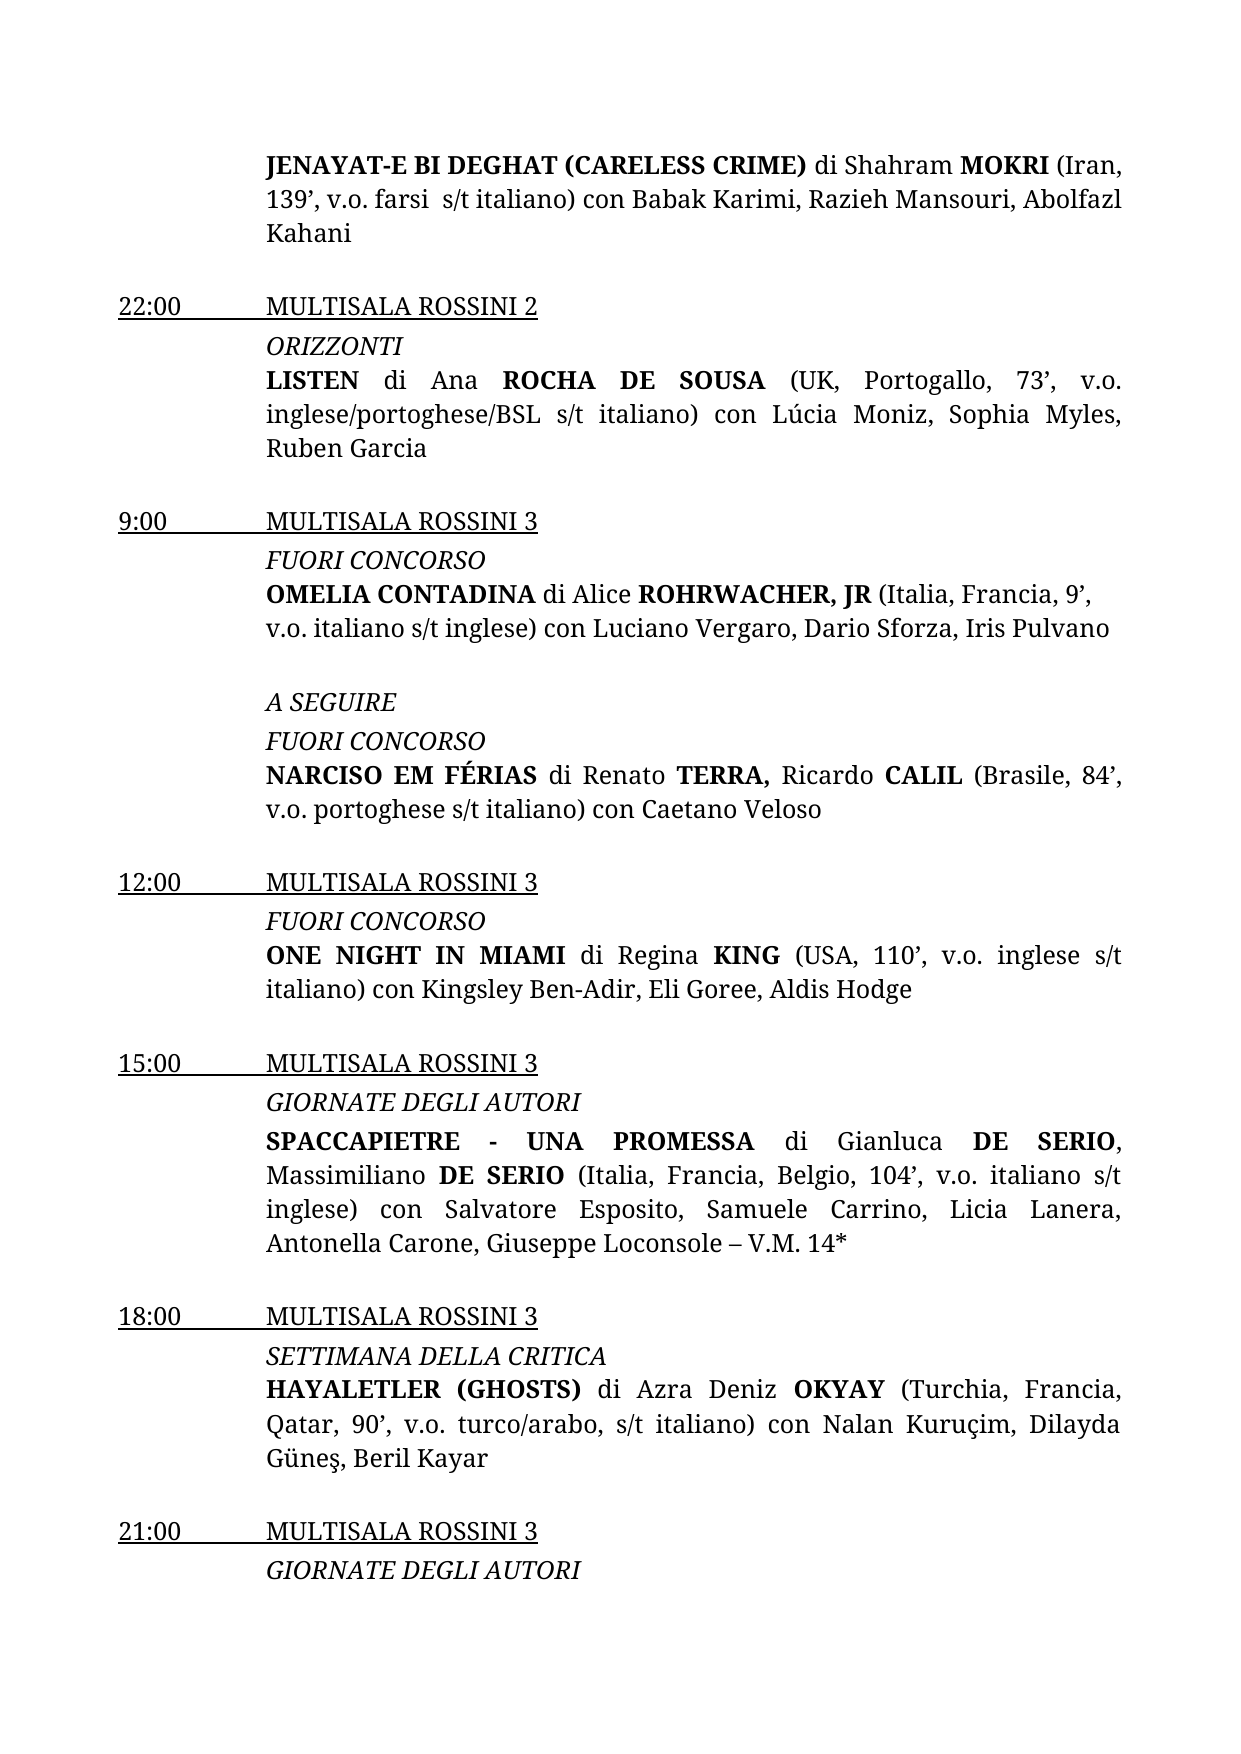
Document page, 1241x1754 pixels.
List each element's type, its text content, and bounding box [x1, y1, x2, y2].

text 15:00 MULTISALA ROSSINI 3 [118, 1045, 1122, 1079]
text LISTEN di Ana ROCHA DE SOUSA (UK, Portogallo, 73’, v.o. inglese/portoghese/BSL s/t italiano) con Lúcia Moniz, Sophia Myles, Ruben Garcia [266, 362, 1122, 464]
text GIORNATE DEGLI AUTORI [266, 1553, 1122, 1587]
text ONE NIGHT IN MIAMI di Regina KING (USA, 110’, v.o. inglese s/t italiano) con Kingsley Ben-Adir, Eli Goree, Aldis Hodge [266, 938, 1122, 1006]
text ORIZZONTI [266, 328, 1122, 362]
text FUORI CONCORSO [266, 543, 1122, 577]
text NARCISO EM FÉRIAS di Renato TERRA, Ricardo CALIL (Brasile, 84’, v.o. portoghese s/t italiano) con Caetano Veloso [266, 757, 1122, 826]
text 9:00 MULTISALA ROSSINI 3 [118, 504, 1122, 538]
text 18:00 MULTISALA ROSSINI 3 [118, 1299, 1122, 1333]
text 22:00 MULTISALA ROSSINI 2 [118, 289, 1122, 323]
text HAYALETLER (GHOSTS) di Azra Deniz OKYAY (Turchia, Francia, Qatar, 90’, v.o. turco/arabo, s/t italiano) con Nalan Kuruçim, Dilayda Güneş, Beril Kayar [266, 1372, 1122, 1474]
text 21:00 MULTISALA ROSSINI 3 [118, 1513, 1122, 1548]
text OMELIA CONTADINA di Alice ROHRWACHER, JR (Italia, Francia, 9’, v.o. italiano s/t inglese) con Luciano Vergaro, Dario Sforza, Iris Pulvano [266, 577, 1122, 645]
text FUORI CONCORSO [266, 723, 1122, 757]
text A SEGUIRE [192, 684, 1122, 718]
text 12:00 MULTISALA ROSSINI 3 [118, 865, 1122, 899]
text SPACCAPIETRE - UNA PROMESSA di Gianluca DE SERIO, Massimiliano DE SERIO (Italia, Francia, Belgio, 104’, v.o. italiano s/t inglese) con Salvatore Esposito, Samuele Carrino, Licia Lanera, Antonella Carone, Giuseppe Loconsole – V.M. 14* [266, 1123, 1122, 1260]
text JENAYAT-E BI DEGHAT (CARELESS CRIME) di Shahram MOKRI (Iran, 139’, v.o. farsi s/t italiano) con Babak Karimi, Razieh Mansouri, Abolfazl Kahani [266, 148, 1122, 250]
text SETTIMANA DELLA CRITICA [266, 1338, 1122, 1372]
text GIORNATE DEGLI AUTORI [266, 1084, 1122, 1118]
text FUORI CONCORSO [266, 904, 1122, 938]
